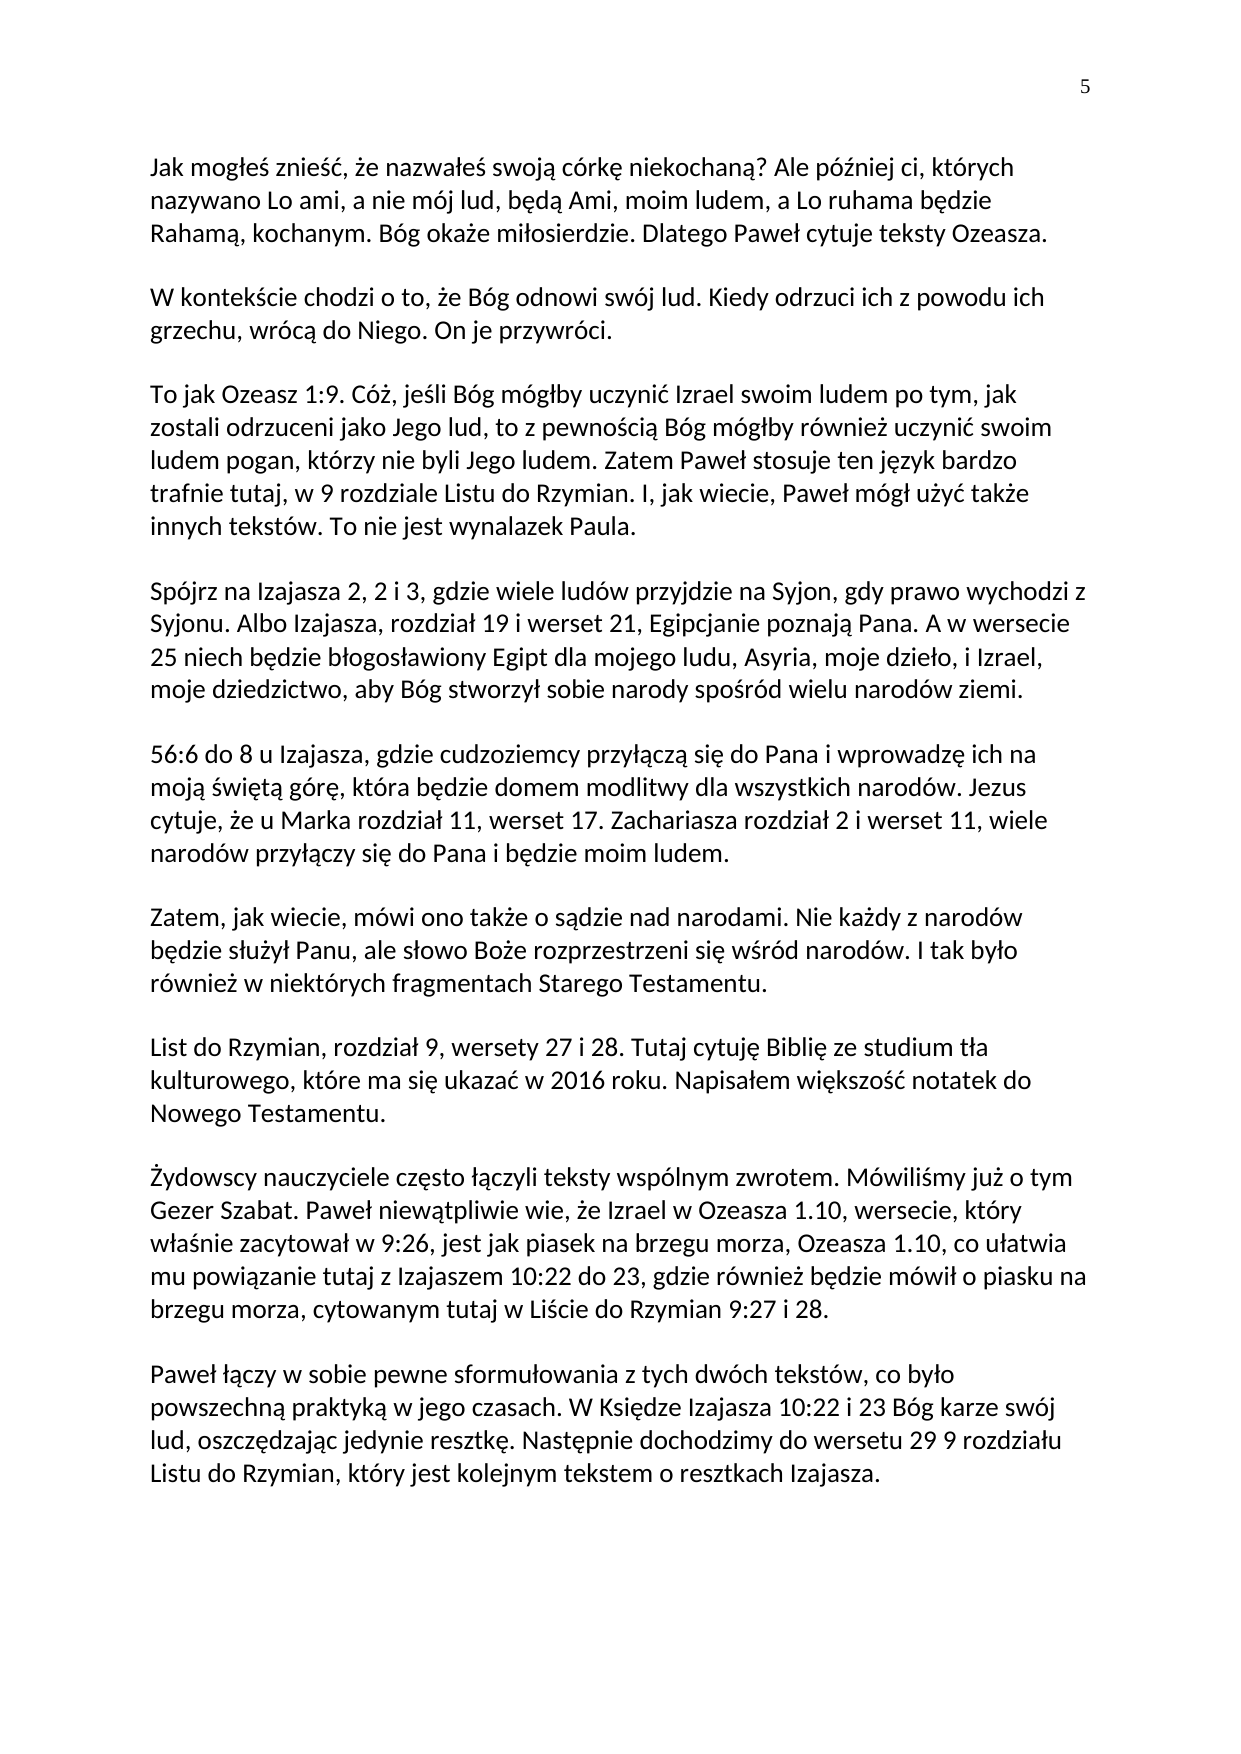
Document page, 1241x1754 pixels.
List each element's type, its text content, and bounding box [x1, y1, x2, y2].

text List do Rzymian, rozdział 9, wersety 27 i 28. Tutaj cytuję Biblię ze studium tła kulturowego, które ma się ukazać w 2016 roku. Napisałem większość notatek do Nowego Testamentu. [150, 1030, 1090, 1129]
text Jak mogłeś znieść, że nazwałeś swoją córkę niekochaną? Ale później ci, których nazywano Lo ami, a nie mój lud, będą Ami, moim ludem, a Lo ruhama będzie Rahamą, kochanym. Bóg okaże miłosierdzie. Dlatego Paweł cytuje teksty Ozeasza. [150, 150, 1090, 249]
text W kontekście chodzi o to, że Bóg odnowi swój lud. Kiedy odrzuci ich z powodu ich grzechu, wrócą do Niego. On je przywróci. [150, 280, 1090, 346]
text To jak Ozeasz 1:9. Cóż, jeśli Bóg mógłby uczynić Izrael swoim ludem po tym, jak zostali odrzuceni jako Jego lud, to z pewnością Bóg mógłby również uczynić swoim ludem pogan, którzy nie byli Jego ludem. Zatem Paweł stosuje ten język bardzo trafnie tutaj, w 9 rozdziale Listu do Rzymian. I, jak wiecie, Paweł mógł użyć także innych tekstów. To nie jest wynalazek Paula. [150, 377, 1090, 542]
text 56:6 do 8 u Izajasza, gdzie cudzoziemcy przyłączą się do Pana i wprowadzę ich na moją świętą górę, która będzie domem modlitwy dla wszystkich narodów. Jezus cytuje, że u Marka rozdział 11, werset 17. Zachariasza rozdział 2 i werset 11, wiele narodów przyłączy się do Pana i będzie moim ludem. [150, 737, 1090, 869]
text Paweł łączy w sobie pewne sformułowania z tych dwóch tekstów, co było powszechną praktyką w jego czasach. W Księdze Izajasza 10:22 i 23 Bóg karze swój lud, oszczędzając jedynie resztkę. Następnie dochodzimy do wersetu 29 9 rozdziału Listu do Rzymian, który jest kolejnym tekstem o resztkach Izajasza. [150, 1357, 1090, 1489]
text Spójrz na Izajasza 2, 2 i 3, gdzie wiele ludów przyjdzie na Syjon, gdy prawo wychodzi z Syjonu. Albo Izajasza, rozdział 19 i werset 21, Egipcjanie poznają Pana. A w wersecie 25 niech będzie błogosławiony Egipt dla mojego ludu, Asyria, moje dzieło, i Izrael, moje dziedzictwo, aby Bóg stworzył sobie narody spośród wielu narodów ziemi. [150, 574, 1090, 706]
text Zatem, jak wiecie, mówi ono także o sądzie nad narodami. Nie każdy z narodów będzie służył Panu, ale słowo Boże rozprzestrzeni się wśród narodów. I tak było również w niektórych fragmentach Starego Testamentu. [150, 900, 1090, 999]
text Żydowscy nauczyciele często łączyli teksty wspólnym zwrotem. Mówiliśmy już o tym Gezer Szabat. Paweł niewątpliwie wie, że Izrael w Ozeasza 1.10, wersecie, który właśnie zacytował w 9:26, jest jak piasek na brzegu morza, Ozeasza 1.10, co ułatwia mu powiązanie tutaj z Izajaszem 10:22 do 23, gdzie również będzie mówił o piasku na brzegu morza, cytowanym tutaj w Liście do Rzymian 9:27 i 28. [150, 1161, 1090, 1326]
